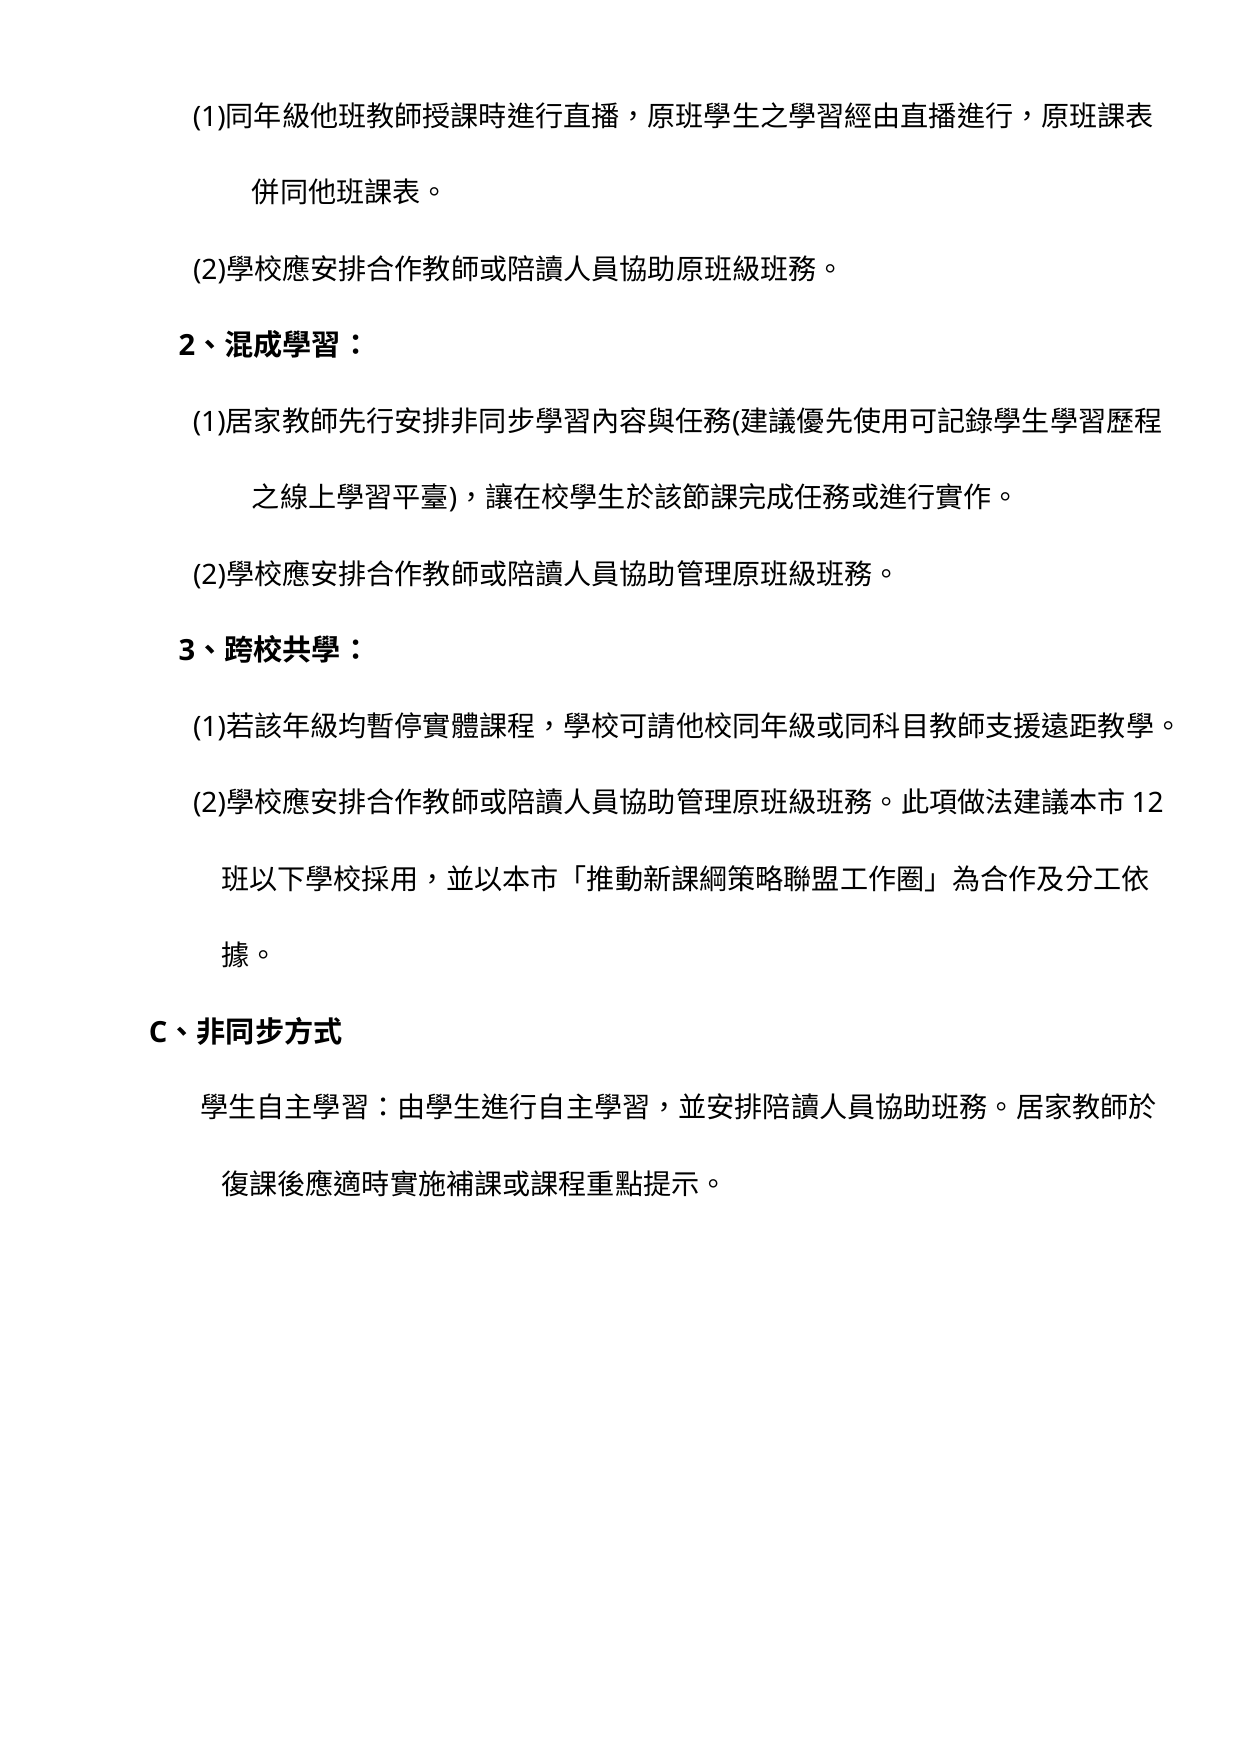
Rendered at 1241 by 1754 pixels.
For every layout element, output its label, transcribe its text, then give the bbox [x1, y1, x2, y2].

text (1)同年級他班教師授課時進行直播，原班學生之學習經由直播進行，原班課表併同他班課表。 [178, 76, 1165, 229]
text (1)若該年級均暫停實體課程，學校可請他校同年級或同科目教師支援遠距教學。 [178, 686, 1165, 763]
text 3、跨校共學： [178, 610, 1165, 686]
text (2)學校應安排合作教師或陪讀人員協助管理原班級班務。 [178, 534, 1165, 610]
text C、非同步方式 [149, 991, 1165, 1068]
text 學生自主學習：由學生進行自主學習，並安排陪讀人員協助班務。居家教師於復課後應適時實施補課或課程重點提示。 [178, 1068, 1165, 1220]
text 2、混成學習： [178, 305, 1165, 381]
text (2)學校應安排合作教師或陪讀人員協助管理原班級班務。此項做法建議本市12班以下學校採用，並以本市「推動新課綱策略聯盟工作圈」為合作及分工依據。 [178, 763, 1165, 991]
text (1)居家教師先行安排非同步學習內容與任務(建議優先使用可記錄學生學習歷程之線上學習平臺)，讓在校學生於該節課完成任務或進行實作。 [178, 381, 1165, 534]
text (2)學校應安排合作教師或陪讀人員協助原班級班務。 [178, 229, 1165, 305]
